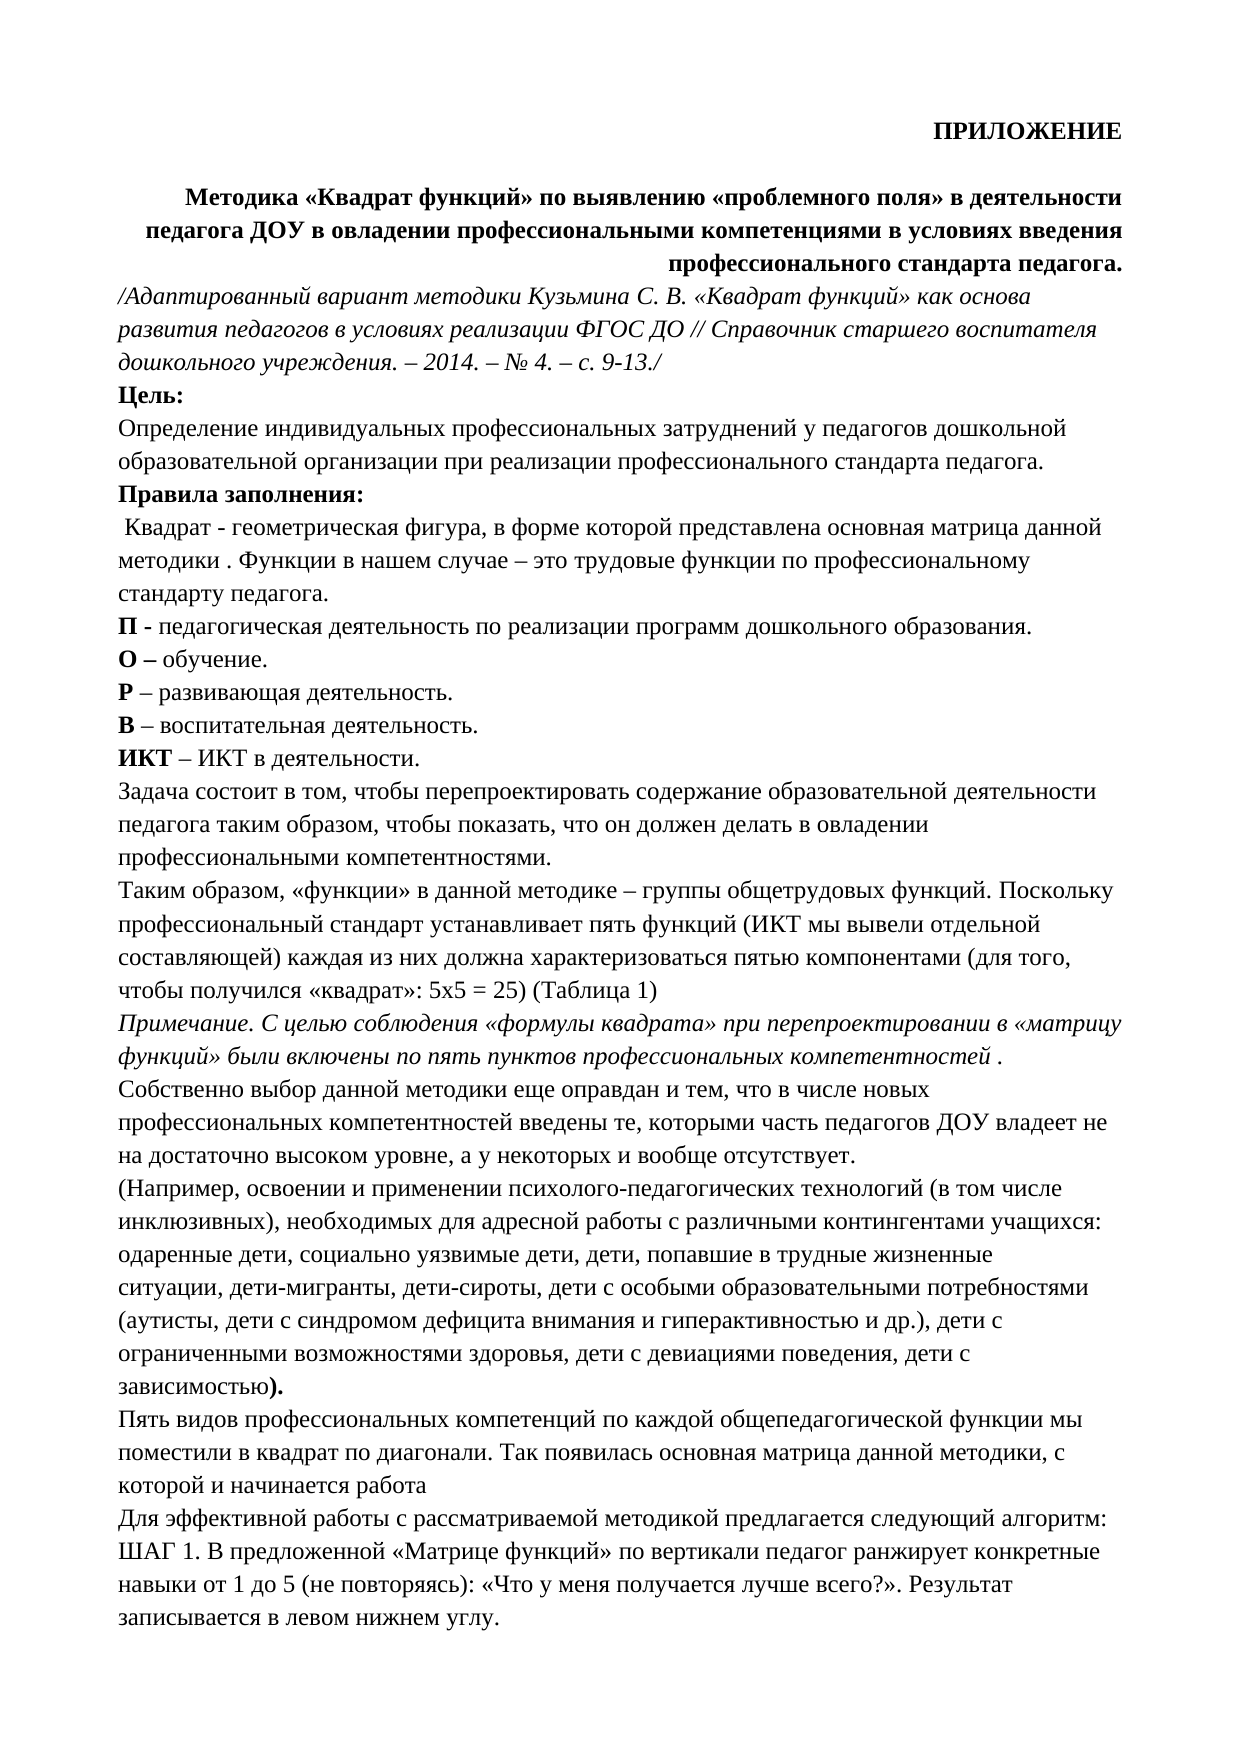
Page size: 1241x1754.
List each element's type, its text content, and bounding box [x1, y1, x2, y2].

text Р – развивающая деятельность. [118, 677, 1232, 706]
text Примечание. С целью соблюдения «формулы квадрата» при перепроектировании в «матрицу функций» были включены по пять пунктов профессиональных компетентностей . [118, 1008, 1123, 1069]
text В – воспитательная деятельность. [118, 710, 1232, 739]
text Для эффективной работы с рассматриваемой методикой предлагается следующий алгоритм: ШАГ 1. В предложенной «Матрице функций» по вертикали педагог ранжирует конкретные навыки от 1 до 5 (не повторяясь): «Что у меня получается лучше всего?». Результат записывается в левом нижнем углу. [118, 1503, 1122, 1631]
text Таким образом, «функции» в данной методике – группы общетрудовых функций. Поскольку профессиональный стандарт устанавливает пять функций (ИКТ мы вывели отдельной составляющей) каждая из них должна характеризоваться пятью компонентами (для того, чтобы получился «квадрат»: 5x5 = 25) (Таблица 1) [118, 876, 1122, 1003]
text П - педагогическая деятельность по реализации программ дошкольного образования. [118, 611, 1232, 640]
text ПРИЛОЖЕНИЕ [118, 116, 1122, 145]
text Собственно выбор данной методики еще оправдан и тем, что в числе новых профессиональных компетентностей введены те, которыми часть педагогов ДОУ владеет не на достаточно высоком уровне, а у некоторых и вообще отсутствует. [118, 1074, 1122, 1168]
text Методика «Квадрат функций» по выявлению «проблемного поля» в деятельности педагога ДОУ в овладении профессиональными компетенциями в условиях введения [145, 182, 1122, 244]
text Определение индивидуальных профессиональных затруднений у педагогов дошкольной образовательной организации при реализации профессионального стандарта педагога. [118, 413, 1232, 475]
text Задача состоит в том, чтобы перепроектировать содержание образовательной деятельности педагога таким образом, чтобы показать, что он должен делать в овладении профессиональными компетентностями. [118, 776, 1122, 871]
text Пять видов профессиональных компетенций по каждой общепедагогической функции мы поместили в квадрат по диагонали. Так появилась основная матрица данной методики, с которой и начинается работа [118, 1404, 1122, 1499]
text /Адаптированный вариант методики Кузьмина С. В. «Квадрат функций» как основа развития педагогов в условиях реализации ФГОС ДО // Справочник старшего воспитателя дошкольного учреждения. – 2014. – № 4. – с. 9-13./ [118, 281, 1099, 376]
text Квадрат - геометрическая фигура, в форме которой представлена основная матрица данной методики . Функции в нашем случае – это трудовые функции по профессиональному стандарту педагога. [118, 512, 1104, 607]
text О – обучение. [118, 644, 1232, 673]
text Цель: [118, 380, 1232, 409]
text Правила заполнения: [118, 479, 1232, 508]
text профессионального стандарта педагога. [118, 248, 1122, 277]
text ИКТ – ИКТ в деятельности. [118, 743, 1232, 772]
text (Например, освоении и применении психолого-педагогических технологий (в том числе инклюзивных), необходимых для адресной работы с различными контингентами учащихся: одаренные дети, социально уязвимые дети, дети, попавшие в трудные жизненные ситуации, дети-мигранты, дети-сироты, дети с особыми образовательными потребностями (аутисты, дети с синдромом дефицита внимания и гиперактивностью и др.), дети с ограниченными возможностями здоровья, дети с девиациями поведения, дети с зависимостью). [118, 1173, 1105, 1400]
